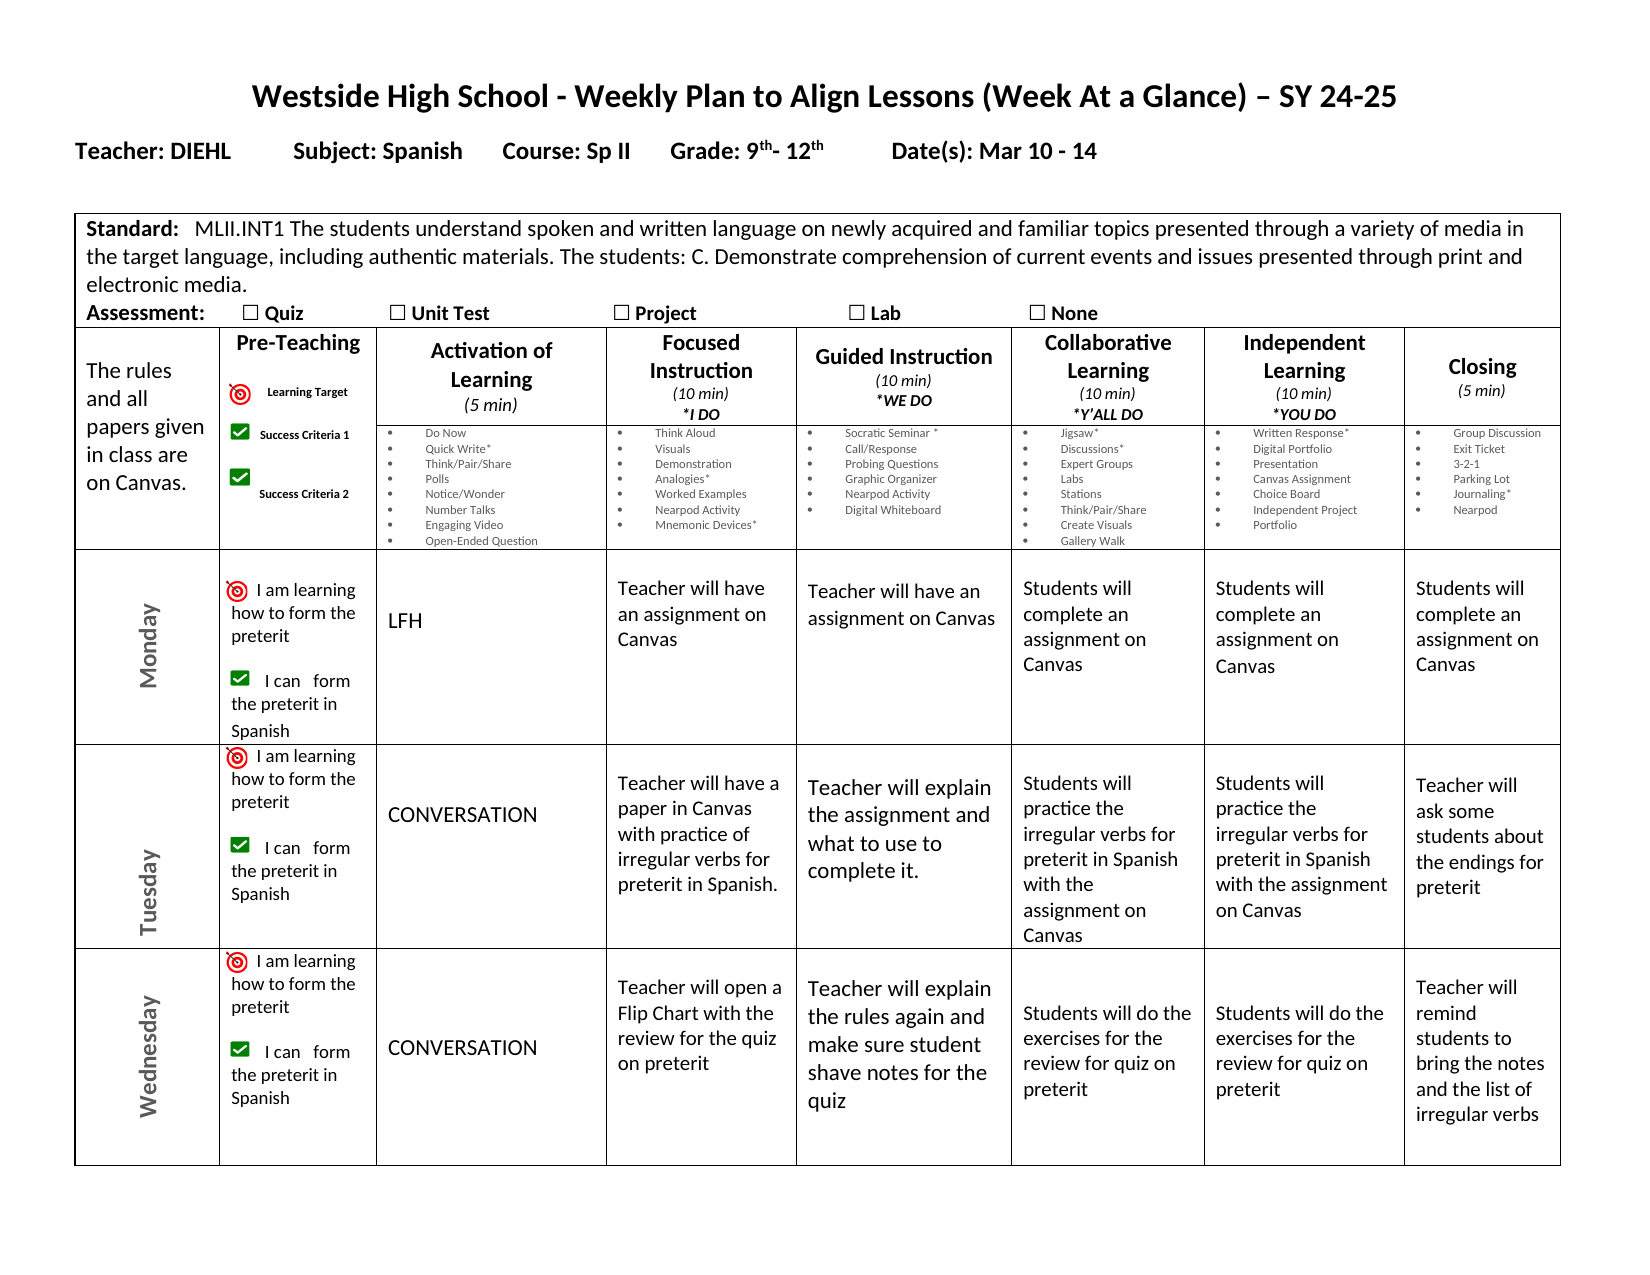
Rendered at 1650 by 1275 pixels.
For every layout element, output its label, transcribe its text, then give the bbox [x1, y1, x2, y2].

picture [230, 837, 250, 853]
table_cell Teacher will open a Flip Chart with the review for the quiz on preterit [607, 949, 796, 1165]
picture [229, 468, 250, 486]
table_header Standard: MLII.INT1 The students understand spoken and written language on newly acquired and familiar topics presented through a variety of media in the target language, including authentic materials. The students: C. Demonstrate comprehension of current events and issues presented through print and electronic media. Assessment: ☐ Quiz ☐ Unit Test ☐ Project ☐ Lab ☐ None [76, 214, 1560, 327]
table_cell I am learning how to form the preterit I can form the preterit in Spanish [220, 550, 376, 743]
table_cell Activation of Learning (5 min) [377, 328, 606, 424]
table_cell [220, 949, 376, 1165]
table_cell Socratic Seminar * Call/Response Probing Questions Graphic Organizer Nearpod Activity Digital Whiteboard [797, 426, 1011, 549]
table_cell Students will do the exercises for the review for quiz on preterit [1205, 949, 1404, 1165]
table_cell CONVERSATION [377, 745, 606, 948]
table_cell Guided Instruction (10 min) *WE DO [797, 328, 1011, 424]
table_cell LFH [377, 550, 606, 743]
table_cell Students will complete an assignment on Canvas [1205, 550, 1404, 743]
table_cell Students will do the exercises for the review for quiz on preterit [1012, 949, 1204, 1165]
table_cell Students will practice the irregular verbs for preterit in Spanish with the assignment on Canvas [1205, 745, 1404, 948]
table_cell Teacher will have an assignment on Canvas [607, 550, 796, 743]
table_cell Teacher will ask some students about the endings for preterit [1405, 745, 1560, 948]
table_cell Group Discussion Exit Ticket 3-2-1 Parking Lot Journaling* Nearpod [1405, 426, 1560, 549]
table_cell Students will complete an assignment on Canvas [1405, 550, 1560, 743]
picture [230, 670, 250, 686]
table_cell Teacher will have an assignment on Canvas [797, 550, 1011, 743]
picture [225, 747, 248, 769]
table_cell Tuesday [76, 745, 219, 948]
picture [225, 951, 248, 973]
table_cell Teacher will remind students to bring the notes and the list of irregular verbs [1405, 949, 1560, 1165]
picture [228, 383, 251, 405]
table_cell The rules and all papers given in class are on Canvas. [76, 328, 219, 549]
table_cell Students will complete an assignment on Canvas [1012, 550, 1204, 743]
table_cell Closing (5 min) [1405, 328, 1560, 424]
table_cell Pre-Teaching Learning Target Success Criteria 1 Success Criteria 2 [220, 328, 376, 549]
table_cell Independent Learning (10 min) *YOU DO [1205, 328, 1404, 424]
picture [230, 423, 250, 440]
table_cell Written Response* Digital Portfolio Presentation Canvas Assignment Choice Board Independent Project Portfolio [1205, 426, 1404, 549]
table_cell Teacher will have a paper in Canvas with practice of irregular verbs for preterit in Spanish. [607, 745, 796, 948]
table_cell CONVERSATION [377, 949, 606, 1165]
table_cell Do Now Quick Write* Think/Pair/Share Polls Notice/Wonder Number Talks Engaging Video Open-Ended Question [377, 426, 606, 549]
table_cell Jigsaw* Discussions* Expert Groups Labs Stations Think/Pair/Share Create Visuals Gallery Walk [1012, 426, 1204, 549]
table_cell Teacher will explain the assignment and what to use to complete it. [797, 745, 1011, 948]
table_cell Focused Instruction (10 min) *I DO [607, 328, 796, 424]
picture [225, 580, 248, 602]
table_cell Collaborative Learning (10 min) *Y’ALL DO [1012, 328, 1204, 424]
table_cell Teacher will explain the rules again and make sure student shave notes for the quiz [797, 949, 1011, 1165]
picture [230, 1041, 250, 1057]
table_cell Wednesday [76, 949, 219, 1165]
table_cell I am learning how to form the preterit I can form the preterit in Spanish [220, 745, 376, 948]
table_cell Monday [76, 550, 219, 743]
table_cell Think Aloud Visuals Demonstration Analogies* Worked Examples Nearpod Activity Mnemonic Devices* [607, 426, 796, 549]
table_cell Students will practice the irregular verbs for preterit in Spanish with the assignment on Canvas [1012, 745, 1204, 948]
